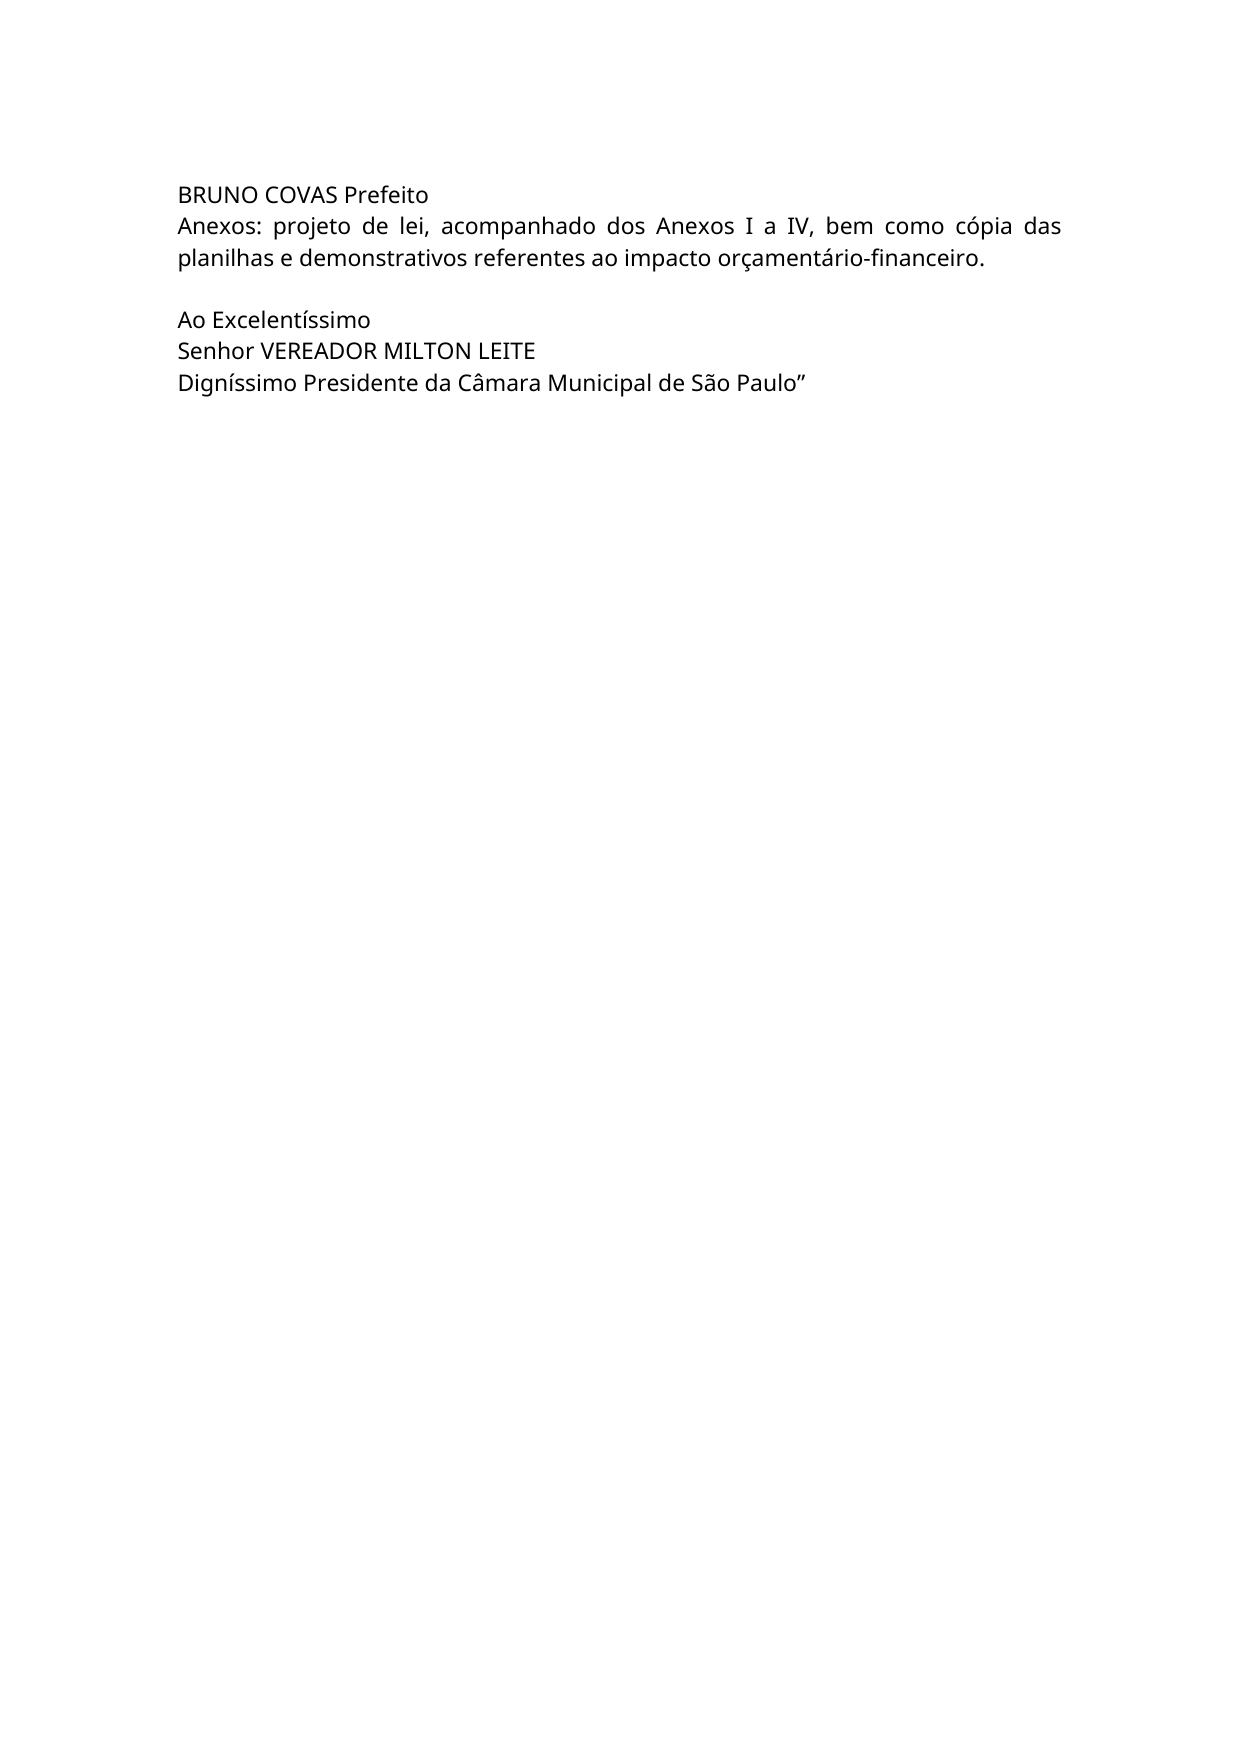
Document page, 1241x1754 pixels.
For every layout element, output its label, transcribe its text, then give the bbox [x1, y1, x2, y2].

text Senhor VEREADOR MILTON LEITE [177, 335, 1063, 366]
text Anexos: projeto de lei, acompanhado dos Anexos I a IV, bem como cópia das planilhas e demonstrativos referentes ao impacto orçamentário-financeiro. [177, 210, 1063, 273]
text Ao Excelentíssimo [177, 304, 1063, 335]
text BRUNO COVAS Prefeito [177, 179, 1063, 210]
text Digníssimo Presidente da Câmara Municipal de São Paulo” [177, 366, 1063, 398]
